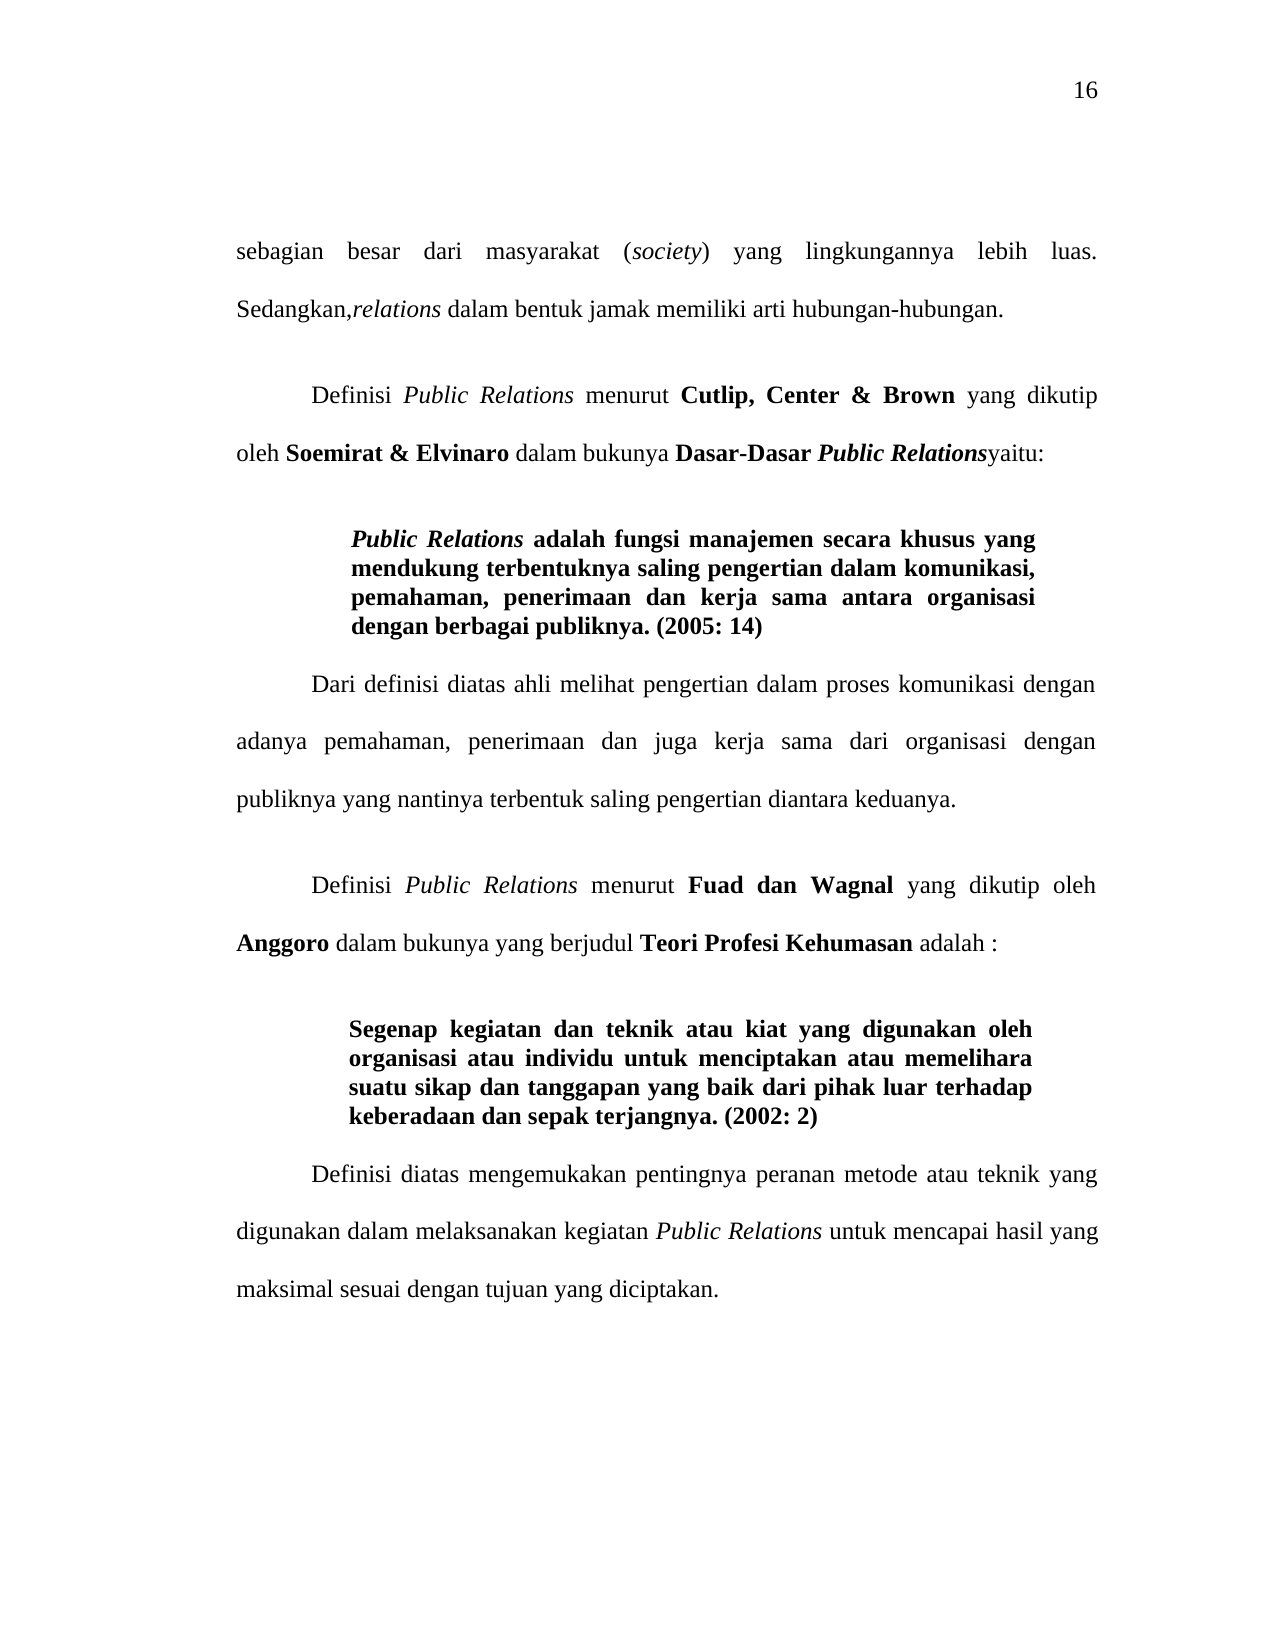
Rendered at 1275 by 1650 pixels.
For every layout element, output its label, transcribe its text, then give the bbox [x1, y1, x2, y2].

text Dari definisi diatas ahli melihat pengertian dalam proses komunikasi dengan adanya pemahaman, penerimaan dan juga kerja sama dari organisasi dengan publiknya yang nantinya terbentuk saling pengertian diantara keduanya. [236, 669, 1096, 812]
text Definisi diatas mengemukakan pentingnya peranan metode atau teknik yang digunakan dalam melaksanakan kegiatan Public Relations untuk mencapai hasil yang maksimal sesuai dengan tujuan yang diciptakan. [236, 1159, 1099, 1302]
text Segenap kegiatan dan teknik atau kiat yang digunakan oleh organisasi atau individu untuk menciptakan atau memelihara suatu sikap dan tanggapan yang baik dari pihak luar terhadap keberadaan dan sepak terjangnya. (2002: 2) [349, 1014, 1033, 1129]
text Definisi Public Relations menurut Fuad dan Wagnal yang dikutip oleh Anggoro dalam bukunya yang berjudul Teori Profesi Kehumasan adalah : [236, 870, 1096, 957]
text Public Relations adalah fungsi manajemen secara khusus yang mendukung terbentuknya saling pengertian dalam komunikasi, pemahaman, penerimaan dan kerja sama antara organisasi dengan berbagai publiknya. (2005: 14) [351, 524, 1036, 639]
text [236, 236, 1098, 322]
text Definisi Public Relations menurut Cutlip, Center & Brown yang dikutip oleh Soemirat & Elvinaro dalam bukunya Dasar-Dasar Public Relationsyaitu: [236, 380, 1098, 467]
